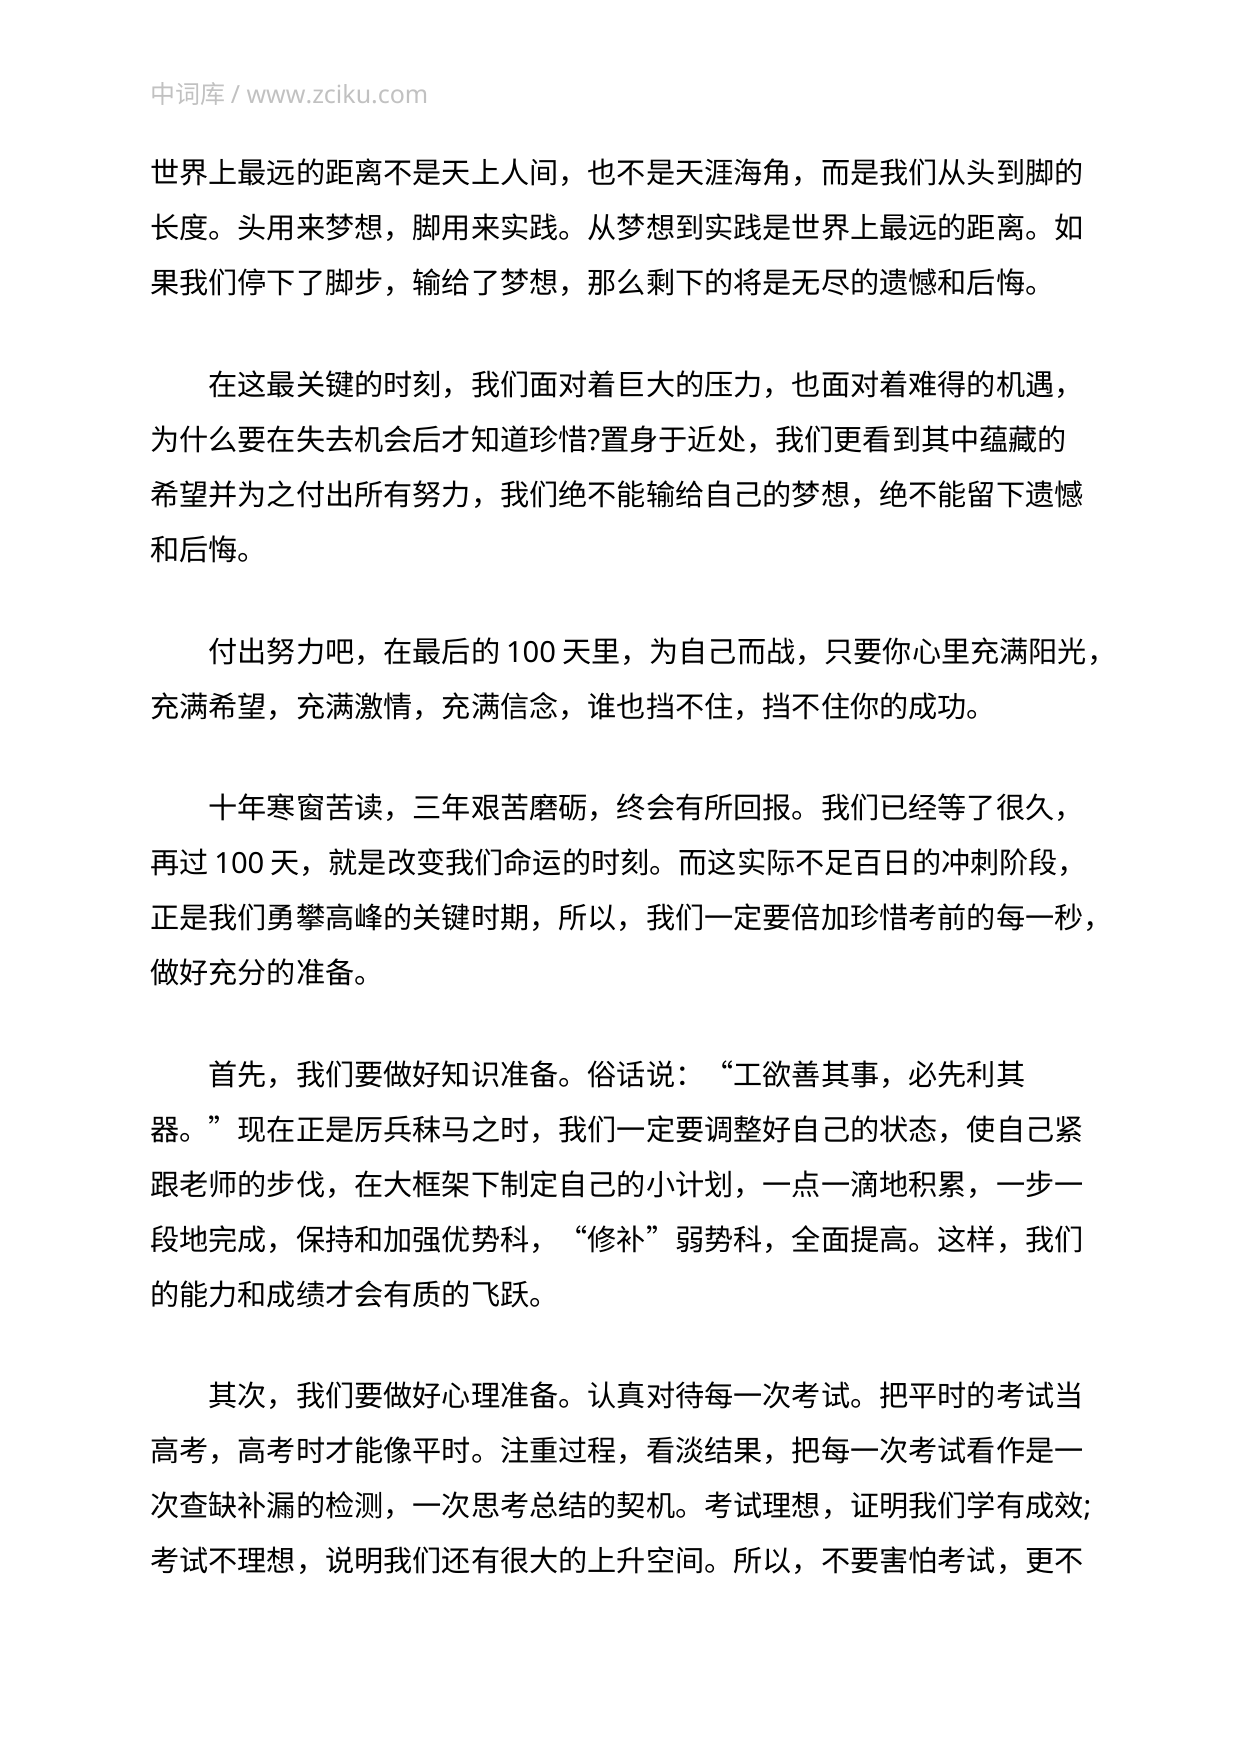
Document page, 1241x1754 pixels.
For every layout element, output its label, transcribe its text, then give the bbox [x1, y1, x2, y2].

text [150, 1373, 1090, 1580]
text 在这最关键的时刻，我们面对着巨大的压力，也面对着难得的机遇，为什么要在失去机会后才知道珍惜?置身于近处，我们更看到其中蕴藏的希望并为之付出所有努力，我们绝不能输给自己的梦想，绝不能留下遗憾和后悔。 [150, 362, 1090, 569]
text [150, 150, 1090, 302]
text 首先，我们要做好知识准备。俗话说：“工欲善其事，必先利其器。”现在正是厉兵秣马之时，我们一定要调整好自己的状态，使自己紧跟老师的步伐，在大框架下制定自己的小计划，一点一滴地积累，一步一段地完成，保持和加强优势科，“修补”弱势科，全面提高。这样，我们的能力和成绩才会有质的飞跃。 [150, 1051, 1090, 1313]
text 付出努力吧，在最后的100天里，为自己而战，只要你心里充满阳光，充满希望，充满激情，充满信念，谁也挡不住，挡不住你的成功。 [150, 628, 1090, 725]
text 十年寒窗苦读，三年艰苦磨砺，终会有所回报。我们已经等了很久，再过100天，就是改变我们命运的时刻。而这实际不足百日的冲刺阶段，正是我们勇攀高峰的关键时期，所以，我们一定要倍加珍惜考前的每一秒，做好充分的准备。 [150, 785, 1090, 992]
